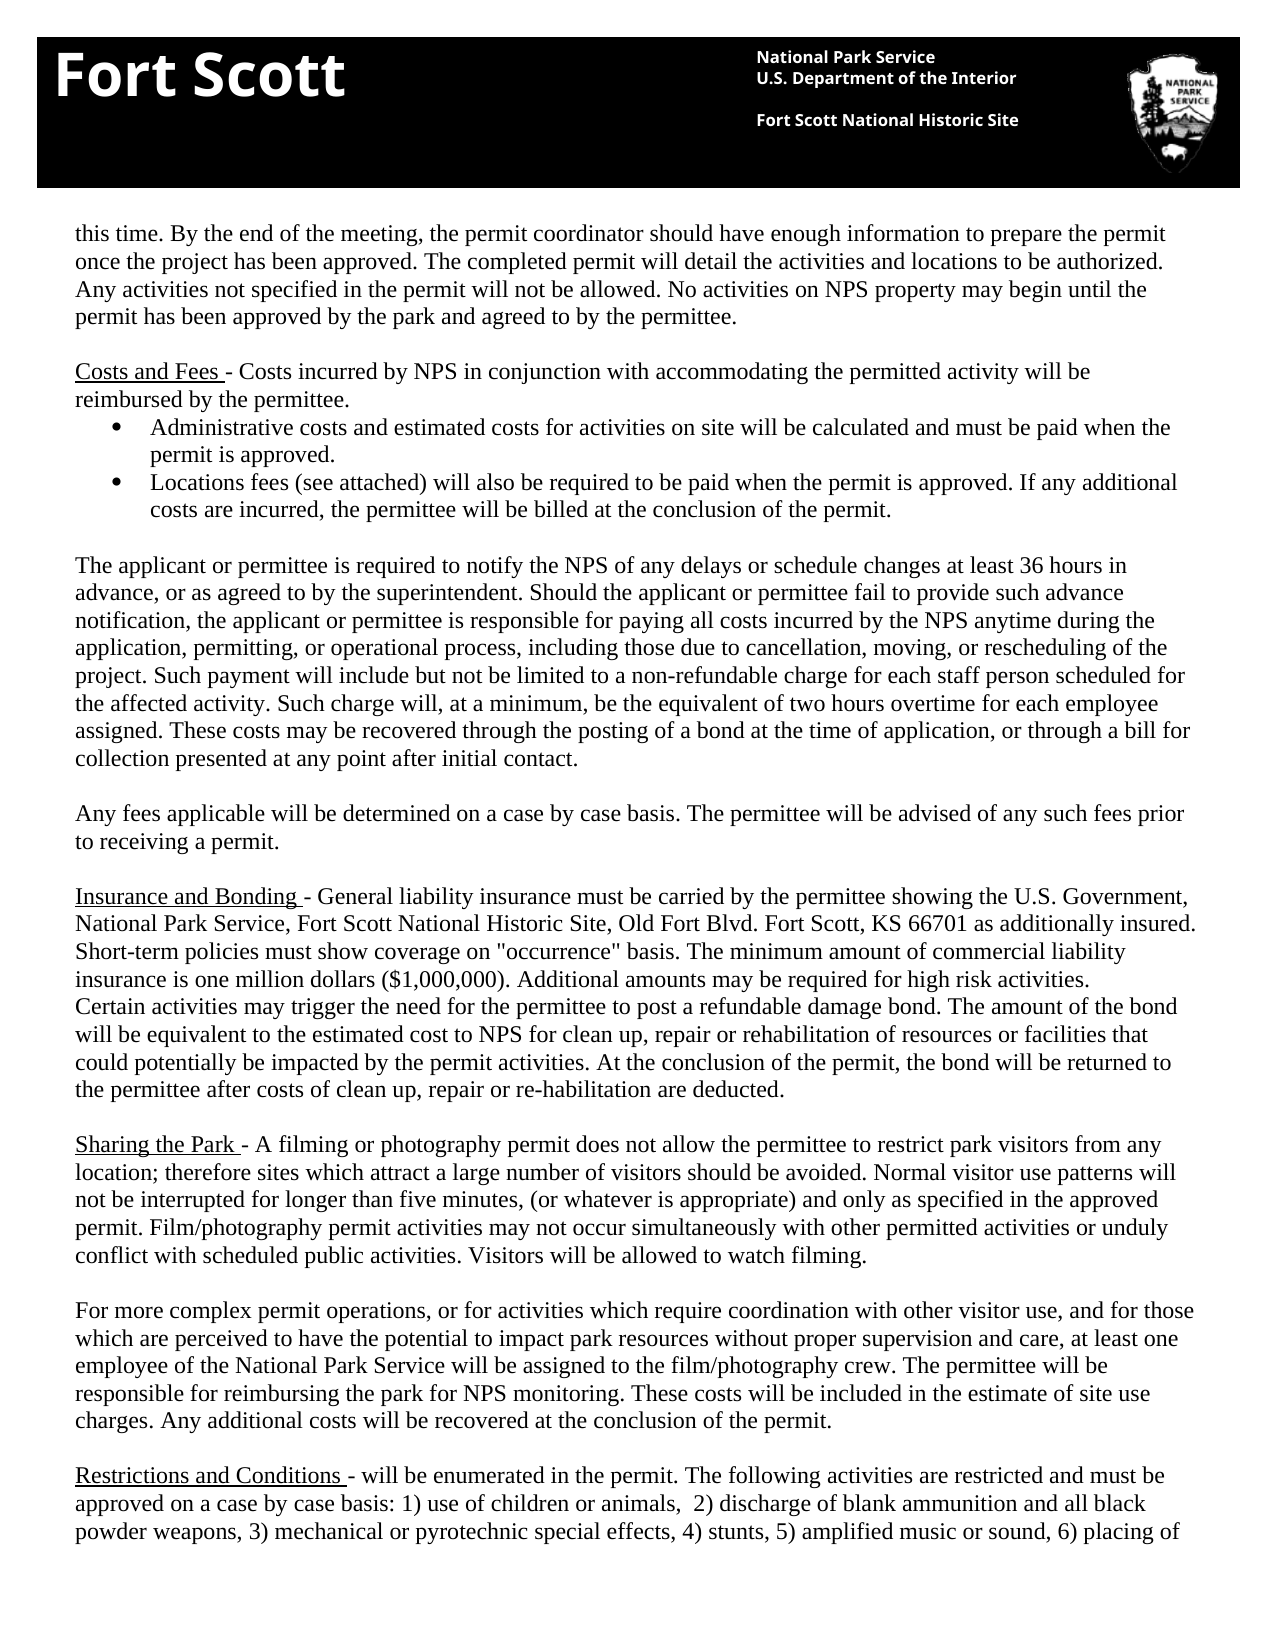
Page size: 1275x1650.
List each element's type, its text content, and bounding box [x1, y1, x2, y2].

picture [1126, 53, 1217, 172]
text Sharing the Park - A filming or photography permit does not allow the permittee to restrict park visitors from any location; therefore sites which attract a large number of visitors should be avoided. Normal visitor use patterns will not be interrupted for longer than five minutes, (or whatever is appropriate) and only as specified in the approved permit. Film/photography permit activities may not occur simultaneously with other permitted activities or unduly conflict with scheduled public activities. Visitors will be allowed to watch filming. [75, 1130, 1200, 1268]
text Insurance and Bonding - General liability insurance must be carried by the permittee showing the U.S. Government, National Park Service, Fort Scott National Historic Site, Old Fort Blvd. Fort Scott, KS 66701 as additionally insured. Short-term policies must show coverage on "occurrence" basis. The minimum amount of commercial liability insurance is one million dollars ($1,000,000). Additional amounts may be required for high risk activities. [75, 882, 1200, 992]
text Costs and Fees - Costs incurred by NPS in conjunction with accommodating the permitted activity will be reimbursed by the permittee. [75, 357, 1200, 413]
text The applicant or permittee is required to notify the NPS of any delays or schedule changes at least 36 hours in advance, or as agreed to by the superintendent. Should the applicant or permittee fail to provide such advance notification, the applicant or permittee is responsible for paying all costs incurred by the NPS anytime during the application, permitting, or operational process, including those due to cancellation, moving, or rescheduling of the project. Such payment will include but not be limited to a non-refundable charge for each staff person scheduled for the affected activity. Such charge will, at a minimum, be the equivalent of two hours overtime for each employee assigned. These costs may be recovered through the posting of a bond at the time of application, or through a bill for collection presented at any point after initial contact. [75, 551, 1200, 771]
text Certain activities may trigger the need for the permittee to post a refundable damage bond. The amount of the bond will be equivalent to the estimated cost to NPS for clean up, repair or rehabilitation of resources or facilities that could potentially be impacted by the permit activities. At the conclusion of the permit, the bond will be returned to the permittee after costs of clean up, repair or re-habilitation are deducted. [75, 992, 1200, 1103]
list Locations fees (see attached) will also be required to be paid when the permit is approved. If any additional costs are incurred, the permittee will be billed at the conclusion of the permit. [112, 468, 1200, 523]
text For more complex permit operations, or for activities which require coordination with other visitor use, and for those which are perceived to have the potential to impact park resources without proper supervision and care, at least one employee of the National Park Service will be assigned to the film/photography crew. The permittee will be responsible for reimbursing the park for NPS monitoring. These costs will be included in the estimate of site use charges. Any additional costs will be recovered at the conclusion of the permit. [75, 1296, 1200, 1434]
text Any fees applicable will be determined on a case by case basis. The permittee will be advised of any such fees prior to receiving a permit. [75, 799, 1200, 854]
list Administrative costs and estimated costs for activities on site will be calculated and must be paid when the permit is approved. [112, 413, 1200, 468]
